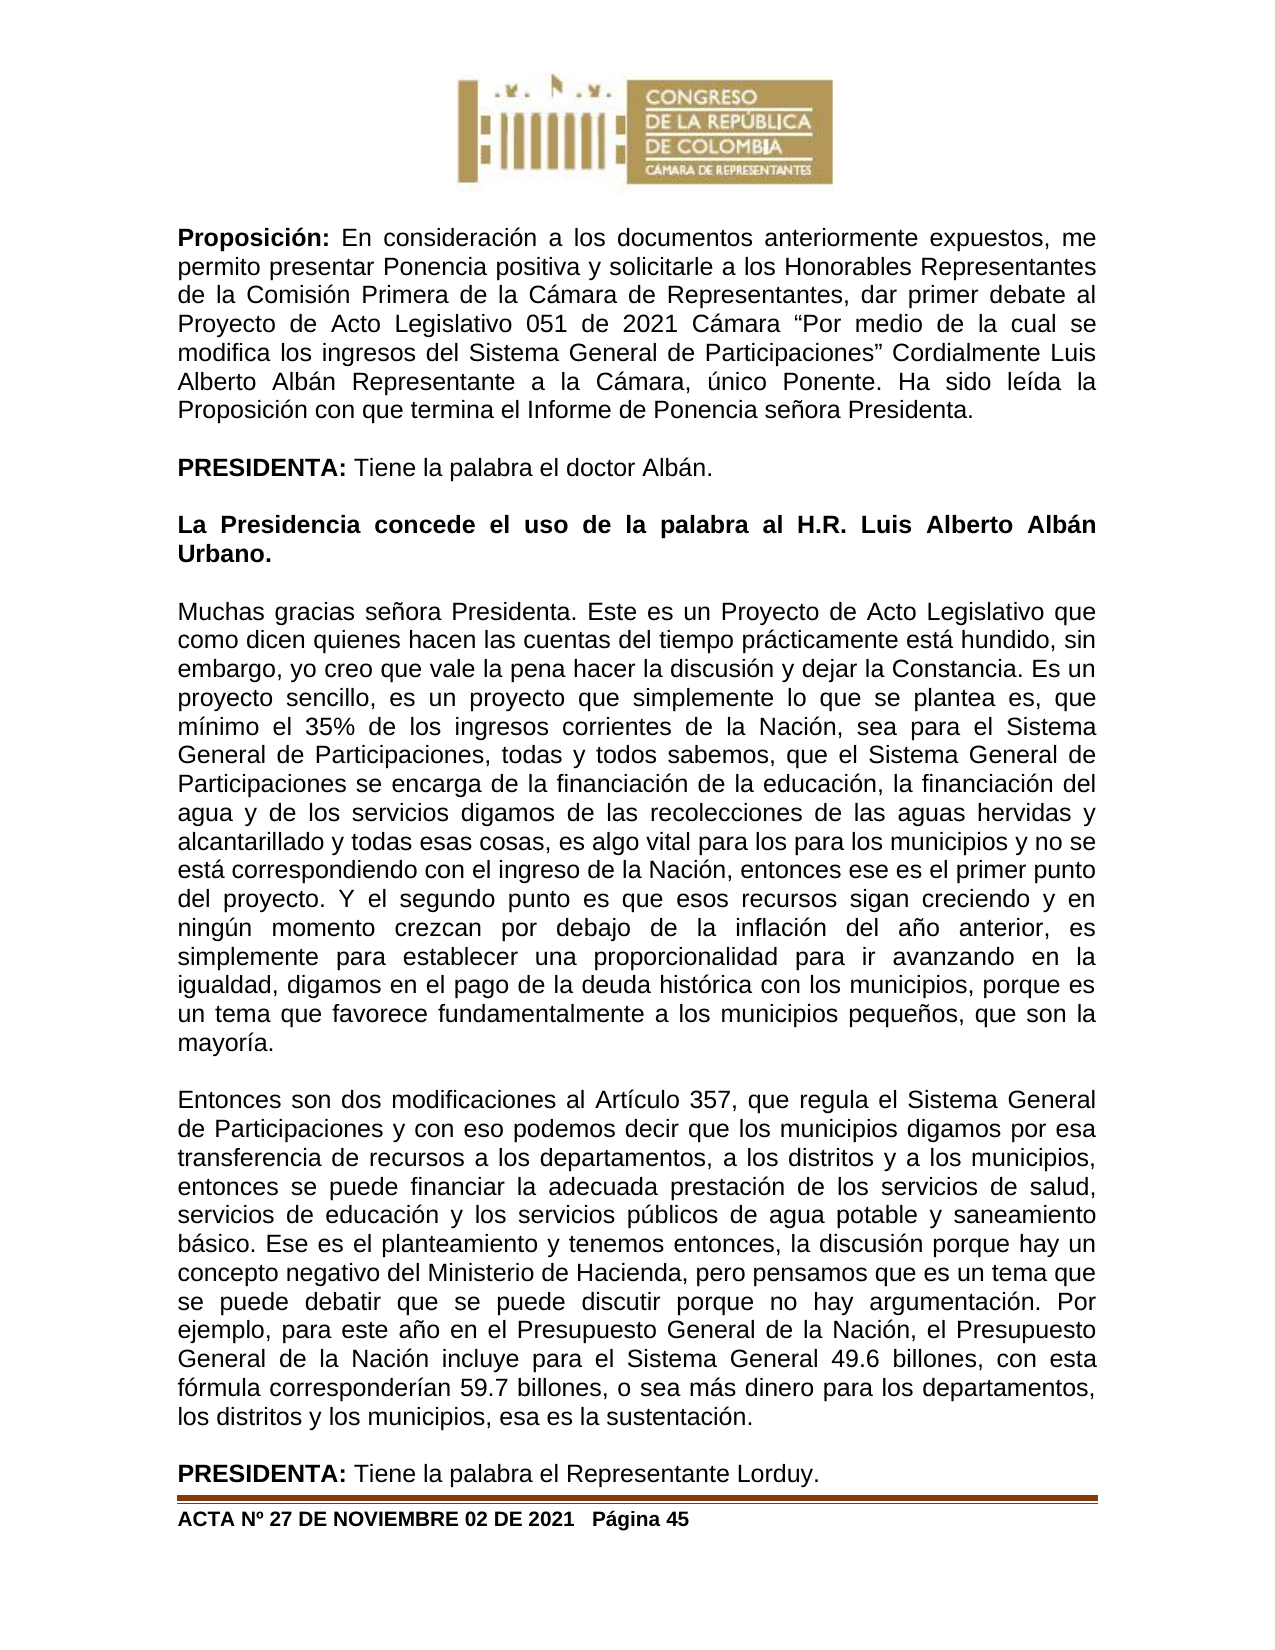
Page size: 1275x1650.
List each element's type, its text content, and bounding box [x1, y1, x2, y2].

text La Presidencia concede el uso de la palabra al H.R. Luis Alberto Albán Urbano. [177, 510, 1098, 568]
picture [431, 73, 844, 194]
text Entonces son dos modificaciones al Artículo 357, que regula el Sistema General de Participaciones y con eso podemos decir que los municipios digamos por esa transferencia de recursos a los departamentos, a los distritos y a los municipios, entonces se puede financiar la adecuada prestación de los servicios de salud, servicios de educación y los servicios públicos de agua potable y saneamiento básico. Ese es el planteamiento y tenemos entonces, la discusión porque hay un concepto negativo del Ministerio de Hacienda, pero pensamos que es un tema que se puede debatir que se puede discutir porque no hay argumentación. Por ejemplo, para este año en el Presupuesto General de la Nación, el Presupuesto General de la Nación incluye para el Sistema General 49.6 billones, con esta fórmula corresponderían 59.7 billones, o sea más dinero para los departamentos, los distritos y los municipios, esa es la sustentación. [177, 1085, 1098, 1430]
text Proposición: En consideración a los documentos anteriormente expuestos, me permito presentar Ponencia positiva y solicitarle a los Honorables Representantes de la Comisión Primera de la Cámara de Representantes, dar primer debate al Proyecto de Acto Legislativo 051 de 2021 Cámara “Por medio de la cual se modifica los ingresos del Sistema General de Participaciones” Cordialmente Luis Alberto Albán Representante a la Cámara, único Ponente. Ha sido leída la Proposición con que termina el Informe de Ponencia señora Presidenta. [177, 223, 1098, 424]
text PRESIDENTA: Tiene la palabra el Representante Lorduy. [177, 1459, 1098, 1488]
text PRESIDENTA: Tiene la palabra el doctor Albán. [177, 453, 1098, 482]
text Muchas gracias señora Presidenta. Este es un Proyecto de Acto Legislativo que como dicen quienes hacen las cuentas del tiempo prácticamente está hundido, sin embargo, yo creo que vale la pena hacer la discusión y dejar la Constancia. Es un proyecto sencillo, es un proyecto que simplemente lo que se plantea es, que mínimo el 35% de los ingresos corrientes de la Nación, sea para el Sistema General de Participaciones, todas y todos sabemos, que el Sistema General de Participaciones se encarga de la financiación de la educación, la financiación del agua y de los servicios digamos de las recolecciones de las aguas hervidas y alcantarillado y todas esas cosas, es algo vital para los para los municipios y no se está correspondiendo con el ingreso de la Nación, entonces ese es el primer punto del proyecto. Y el segundo punto es que esos recursos sigan creciendo y en ningún momento crezcan por debajo de la inflación del año anterior, es simplemente para establecer una proporcionalidad para ir avanzando en la igualdad, digamos en el pago de la deuda histórica con los municipios, porque es un tema que favorece fundamentalmente a los municipios pequeños, que son la mayoría. [177, 597, 1098, 1057]
